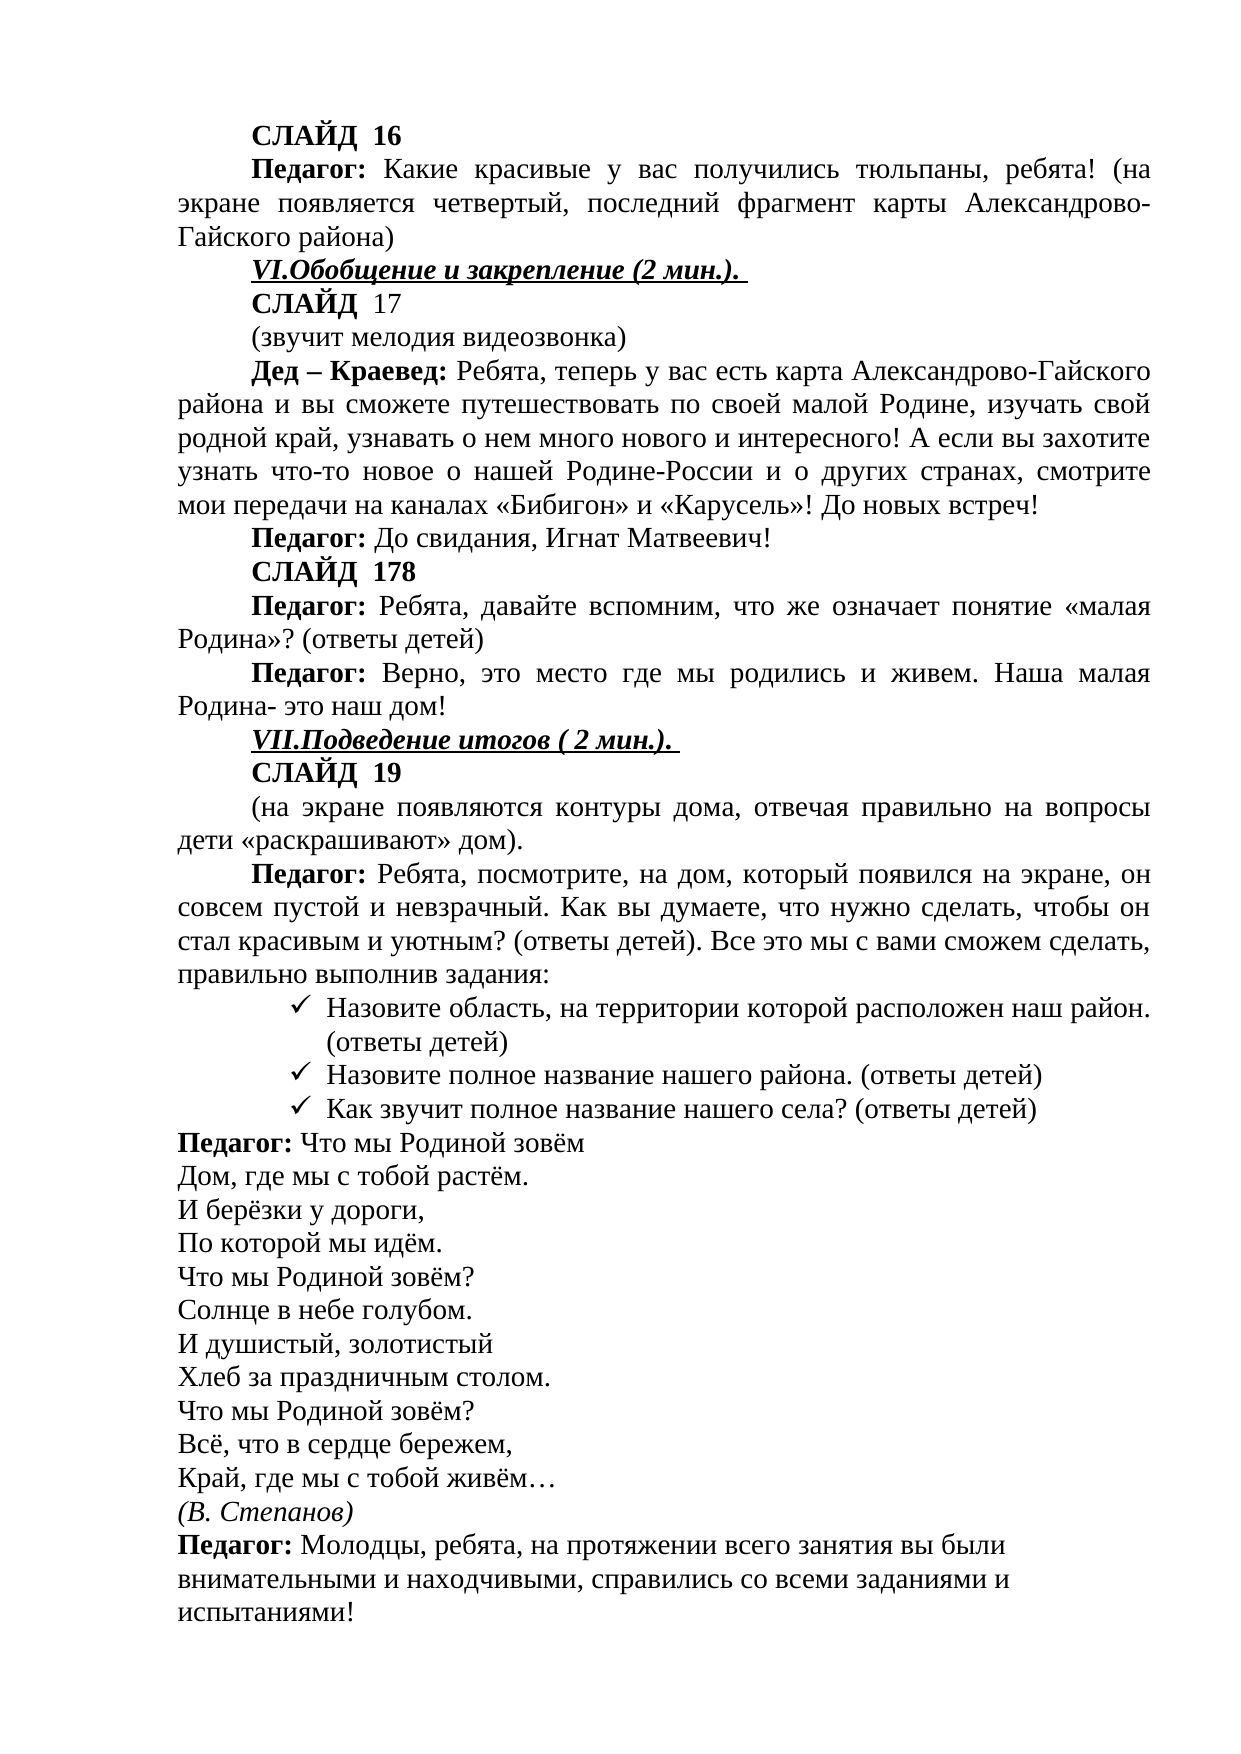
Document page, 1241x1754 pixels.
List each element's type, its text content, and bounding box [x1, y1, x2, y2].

text Педагог: Ребята, посмотрите, на дом, который появился на экране, он совсем пустой и невзрачный. Как вы думаете, что нужно сделать, чтобы он стал красивым и уютным? (ответы детей). Все это мы с вами сможем сделать, правильно выполнив задания: [177, 856, 1152, 990]
text Что мы Родиной зовём? Всё, что в сердце бережем, Край, где мы с тобой живём… (В. Степанов) [177, 1393, 1152, 1527]
list Назовите область, на территории которой расположен наш район. (ответы детей) [288, 990, 1152, 1057]
text СЛАЙД 178 [177, 554, 1152, 588]
text СЛАЙД 19 [177, 755, 1152, 789]
text VII.Подведение итогов ( 2 мин.). [177, 722, 1152, 755]
text (на экране появляются контуры дома, отвечая правильно на вопросы дети «раскрашивают» дом). [177, 789, 1152, 856]
text Что мы Родиной зовём? Солнце в небе голубом. И душистый, золотистый Хлеб за праздничным столом. [177, 1259, 1152, 1393]
text VI.Обобщение и закрепление (2 мин.). [177, 252, 1152, 286]
text Педагог: Что мы Родиной зовём Дом, где мы с тобой растём. И берёзки у дороги, По которой мы идём. [177, 1125, 1152, 1259]
text Педагог: Верно, это место где мы родились и живем. Наша малая Родина- это наш дом! [177, 655, 1152, 722]
text (звучит мелодия видеозвонка) [177, 319, 1152, 353]
text Педагог: Ребята, давайте вспомним, что же означает понятие «малая Родина»? (ответы детей) [177, 588, 1152, 655]
list Как звучит полное название нашего села? (ответы детей) [288, 1091, 1152, 1125]
text Педагог: До свидания, Игнат Матвеевич! [177, 521, 1152, 554]
text СЛАЙД 16 [177, 118, 1152, 152]
text СЛАЙД 17 [177, 286, 1152, 319]
text Педагог: Молодцы, ребята, на протяжении всего занятия вы были внимательными и находчивыми, справились со всеми заданиями и испытаниями! [177, 1527, 1152, 1628]
text Педагог: Какие красивые у вас получились тюльпаны, ребята! (на экране появляется четвертый, последний фрагмент карты Александрово-Гайского района) [177, 152, 1152, 252]
list Назовите полное название нашего района. (ответы детей) [288, 1057, 1152, 1091]
text Дед – Краевед: Ребята, теперь у вас есть карта Александрово-Гайского района и вы сможете путешествовать по своей малой Родине, изучать свой родной край, узнавать о нем много нового и интересного! А если вы захотите узнать что-то новое о нашей Родине-России и о других странах, смотрите мои передачи на каналах «Бибигон» и «Карусель»! До новых встреч! [177, 353, 1152, 521]
